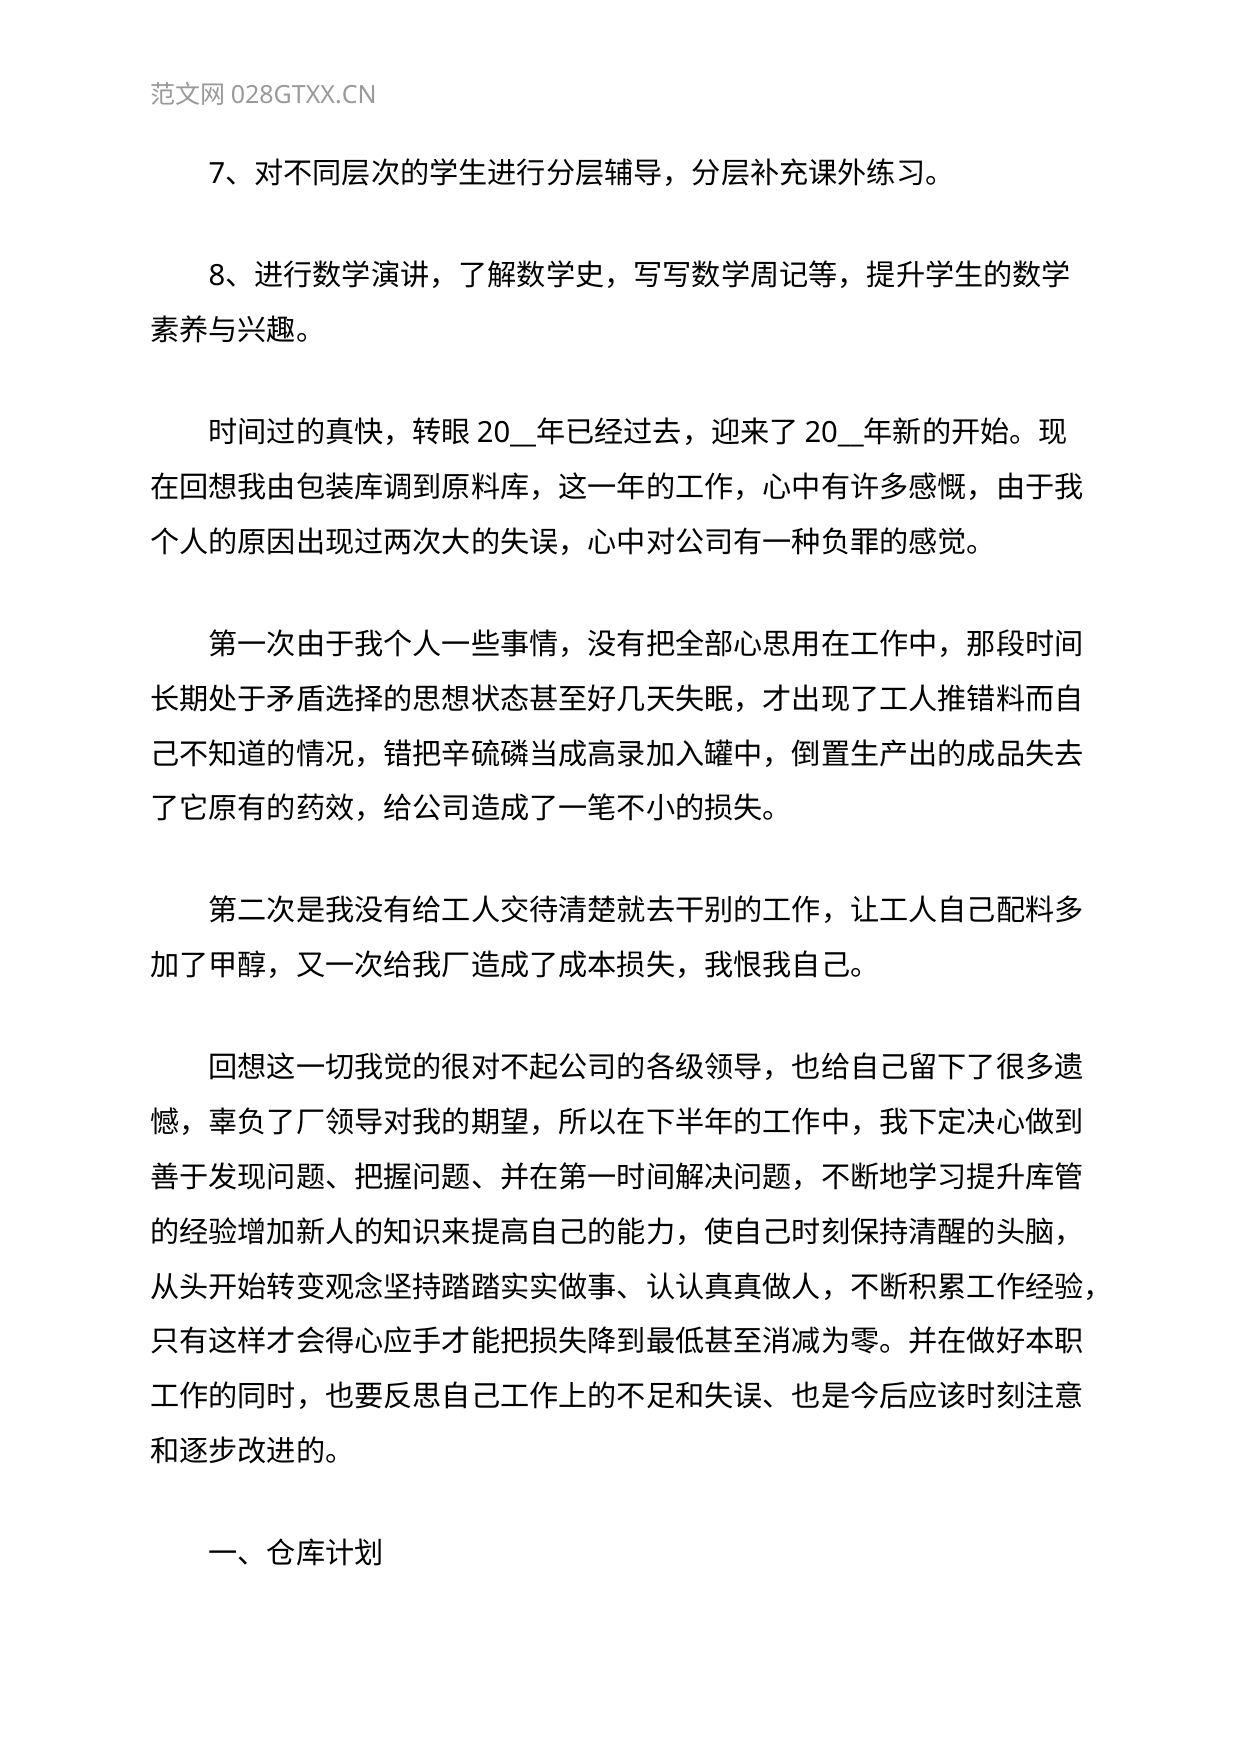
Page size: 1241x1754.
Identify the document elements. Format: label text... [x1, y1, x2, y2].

text 7、对不同层次的学生进行分层辅导，分层补充课外练习。 [150, 150, 1090, 192]
text 第二次是我没有给工人交待清楚就去干别的工作，让工人自己配料多加了甲醇，又一次给我厂造成了成本损失，我恨我自己。 [150, 887, 1090, 984]
text 8、进行数学演讲，了解数学史，写写数学周记等，提升学生的数学素养与兴趣。 [150, 252, 1090, 349]
text 第一次由于我个人一些事情，没有把全部心思用在工作中，那段时间长期处于矛盾选择的思想状态甚至好几天失眠，才出现了工人推错料而自己不知道的情况，错把辛硫磷当成高录加入罐中，倒置生产出的成品失去了它原有的药效，给公司造成了一笔不小的损失。 [150, 620, 1090, 827]
text 时间过的真快，转眼20__年已经过去，迎来了20__年新的开始。现在回想我由包装库调到原料库，这一年的工作，心中有许多感慨，由于我个人的原因出现过两次大的失误，心中对公司有一种负罪的感觉。 [150, 409, 1090, 561]
text 一、仓库计划 [150, 1529, 1090, 1572]
text 回想这一切我觉的很对不起公司的各级领导，也给自己留下了很多遗憾，辜负了厂领导对我的期望，所以在下半年的工作中，我下定决心做到善于发现问题、把握问题、并在第一时间解决问题，不断地学习提升库管的经验增加新人的知识来提高自己的能力，使自己时刻保持清醒的头脑，从头开始转变观念坚持踏踏实实做事、认认真真做人，不断积累工作经验，只有这样才会得心应手才能把损失降到最低甚至消减为零。并在做好本职工作的同时，也要反思自己工作上的不足和失误、也是今后应该时刻注意和逐步改进的。 [150, 1043, 1090, 1470]
